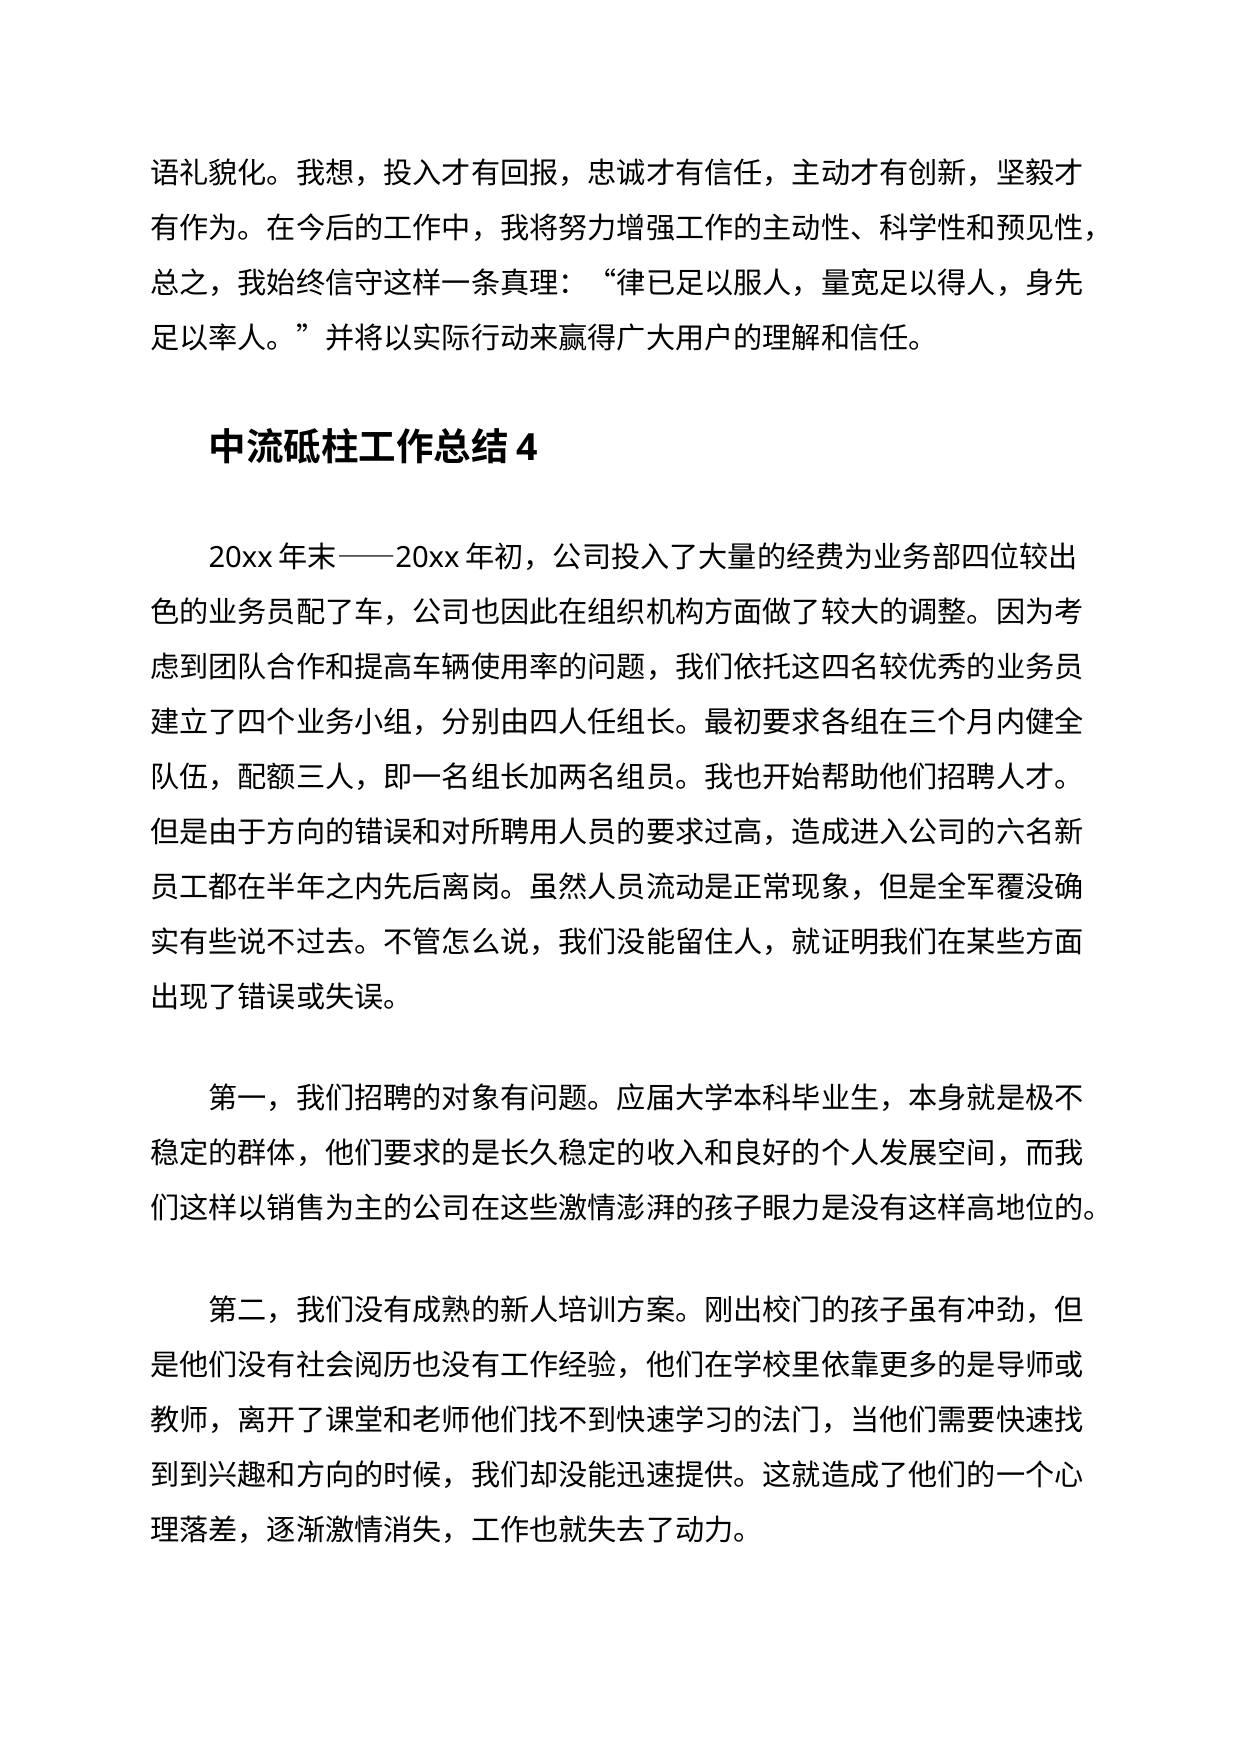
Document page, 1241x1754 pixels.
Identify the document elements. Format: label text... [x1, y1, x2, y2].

text 20xx年末——20xx年初，公司投入了大量的经费为业务部四位较出色的业务员配了车，公司也因此在组织机构方面做了较大的调整。因为考虑到团队合作和提高车辆使用率的问题，我们依托这四名较优秀的业务员建立了四个业务小组，分别由四人任组长。最初要求各组在三个月内健全队伍，配额三人，即一名组长加两名组员。我也开始帮助他们招聘人才。但是由于方向的错误和对所聘用人员的要求过高，造成进入公司的六名新员工都在半年之内先后离岗。虽然人员流动是正常现象，但是全军覆没确实有些说不过去。不管怎么说，我们没能留住人，就证明我们在某些方面出现了错误或失误。 [150, 534, 1090, 1016]
text 第一，我们招聘的对象有问题。应届大学本科毕业生，本身就是极不稳定的群体，他们要求的是长久稳定的收入和良好的个人发展空间，而我们这样以销售为主的公司在这些激情澎湃的孩子眼力是没有这样高地位的。 [150, 1075, 1090, 1227]
text 第二，我们没有成熟的新人培训方案。刚出校门的孩子虽有冲劲，但是他们没有社会阅历也没有工作经验，他们在学校里依靠更多的是导师或教师，离开了课堂和老师他们找不到快速学习的法门，当他们需要快速找到到兴趣和方向的时候，我们却没能迅速提供。这就造成了他们的一个心理落差，逐渐激情消失，工作也就失去了动力。 [150, 1287, 1090, 1548]
text 中流砥柱工作总结4 [150, 416, 1090, 471]
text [150, 150, 1090, 357]
